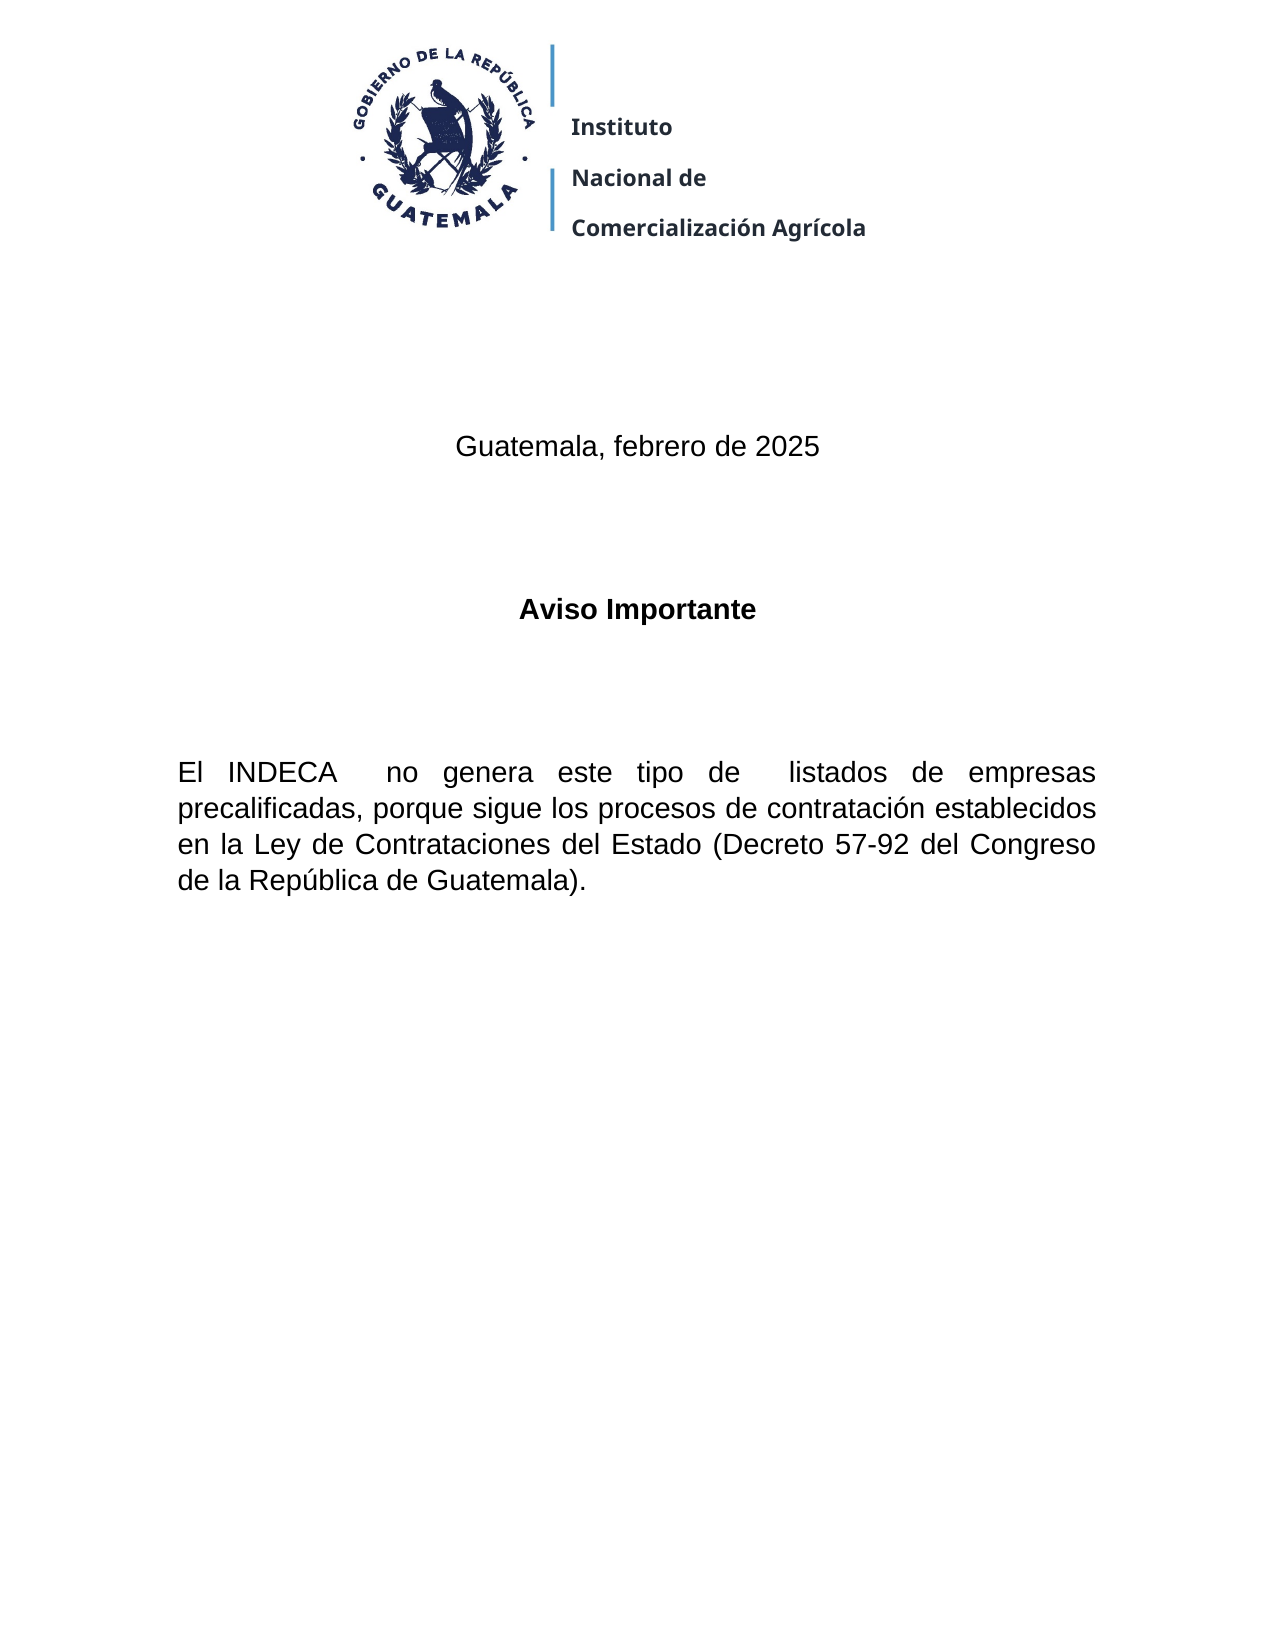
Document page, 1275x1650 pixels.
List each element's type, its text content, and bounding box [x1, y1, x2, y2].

text El INDECA no genera este tipo de listados de empresas precalificadas, porque sigue los procesos de contratación establecidos en la Ley de Contrataciones del Estado (Decreto 57-92 del Congreso de la República de Guatemala). [177, 755, 1098, 897]
text Guatemala, febrero de 2025 [177, 429, 1098, 462]
text Aviso Importante [177, 592, 1098, 625]
